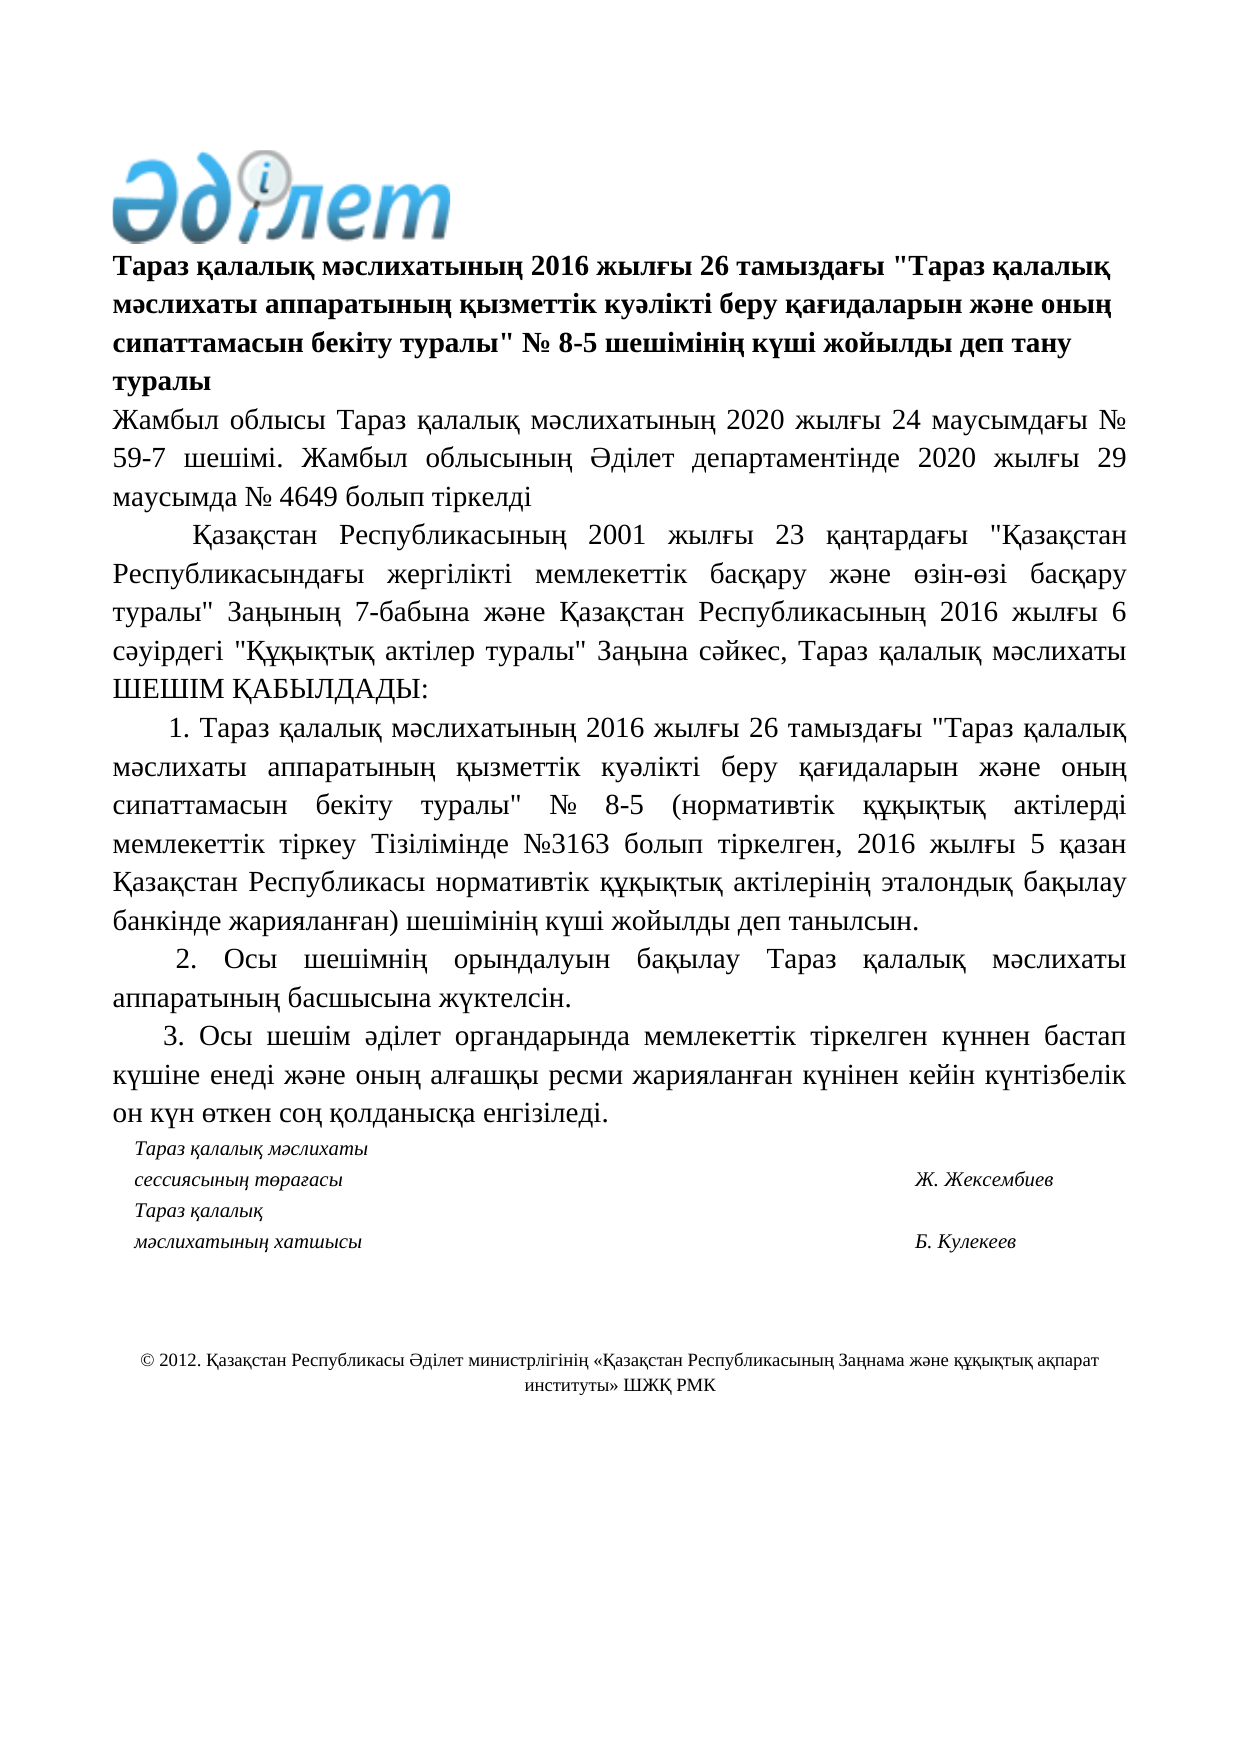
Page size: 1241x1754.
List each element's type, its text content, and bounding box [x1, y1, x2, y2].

table_cell мәслихатының хатшысы [101, 1227, 913, 1258]
table_cell сессиясының төрағасы [101, 1165, 913, 1196]
text 3. Осы шешім әділет органдарында мемлекеттiк тiркелген күннен бастап күшiне енедi және оның алғашқы ресми жарияланған күнінен кейін күнтізбелік он күн өткен соң қолданысқа енгізіледі. [112, 1018, 1128, 1129]
table_cell Б. Кулекеев [913, 1227, 1240, 1258]
table_header Тараз қалалық мәслихаты [101, 1134, 1240, 1165]
text 2. Осы шешімнің орындалуын бақылау Тараз қалалық мәслихаты аппаратының басшысына жүктелсін. [112, 941, 1128, 1013]
text Қазақстан Республикасының 2001 жылғы 23 қаңтардағы "Қазақстан Республикасындағы жергілікті мемлекеттік басқару және өзін-өзі басқару туралы" Заңының 7-бабына және Қазақстан Республикасының 2016 жылғы 6 сәуірдегі "Құқықтық актілер туралы" Заңына сәйкес, Тараз қалалық мәслихаты ШЕШІМ ҚАБЫЛДАДЫ: [112, 517, 1128, 705]
text Жамбыл облысы Тараз қалалық мәслихатының 2020 жылғы 24 маусымдағы № 59-7 шешімі. Жамбыл облысының Әділет департаментінде 2020 жылғы 29 маусымда № 4649 болып тіркелді [112, 402, 1128, 512]
text Тараз қалалық мәслихатының 2016 жылғы 26 тамыздағы "Тараз қалалық мәслихаты аппаратының қызметтік куәлікті беру қағидаларын және оның сипаттамасын бекіту туралы" № 8-5 шешімінің күші жойылды деп тану туралы [112, 248, 1128, 397]
table_cell Ж. Жексембиев [913, 1165, 1240, 1196]
text © 2012. Қазақстан Республикасы Әділет министрлігінің «Қазақстан Республикасының Заңнама және құқықтық ақпарат институты» ШЖҚ РМК [112, 1349, 1128, 1395]
picture [112, 150, 451, 244]
text 1. Тараз қалалық мәслихатының 2016 жылғы 26 тамыздағы "Тараз қалалық мәслихаты аппаратының қызметтік куәлікті беру қағидаларын және оның сипаттамасын бекіту туралы" № 8-5 (нормативтік құқықтық актілерді мемлекеттік тіркеу Тізілімінде №3163 болып тіркелген, 2016 жылғы 5 қазан Қазақстан Республикасы нормативтік құқықтық актілерінің эталондық бақылау банкінде жарияланған) шешімінің күші жойылды деп танылсын. [112, 710, 1128, 936]
table_cell Тараз қалалық [101, 1196, 1240, 1227]
